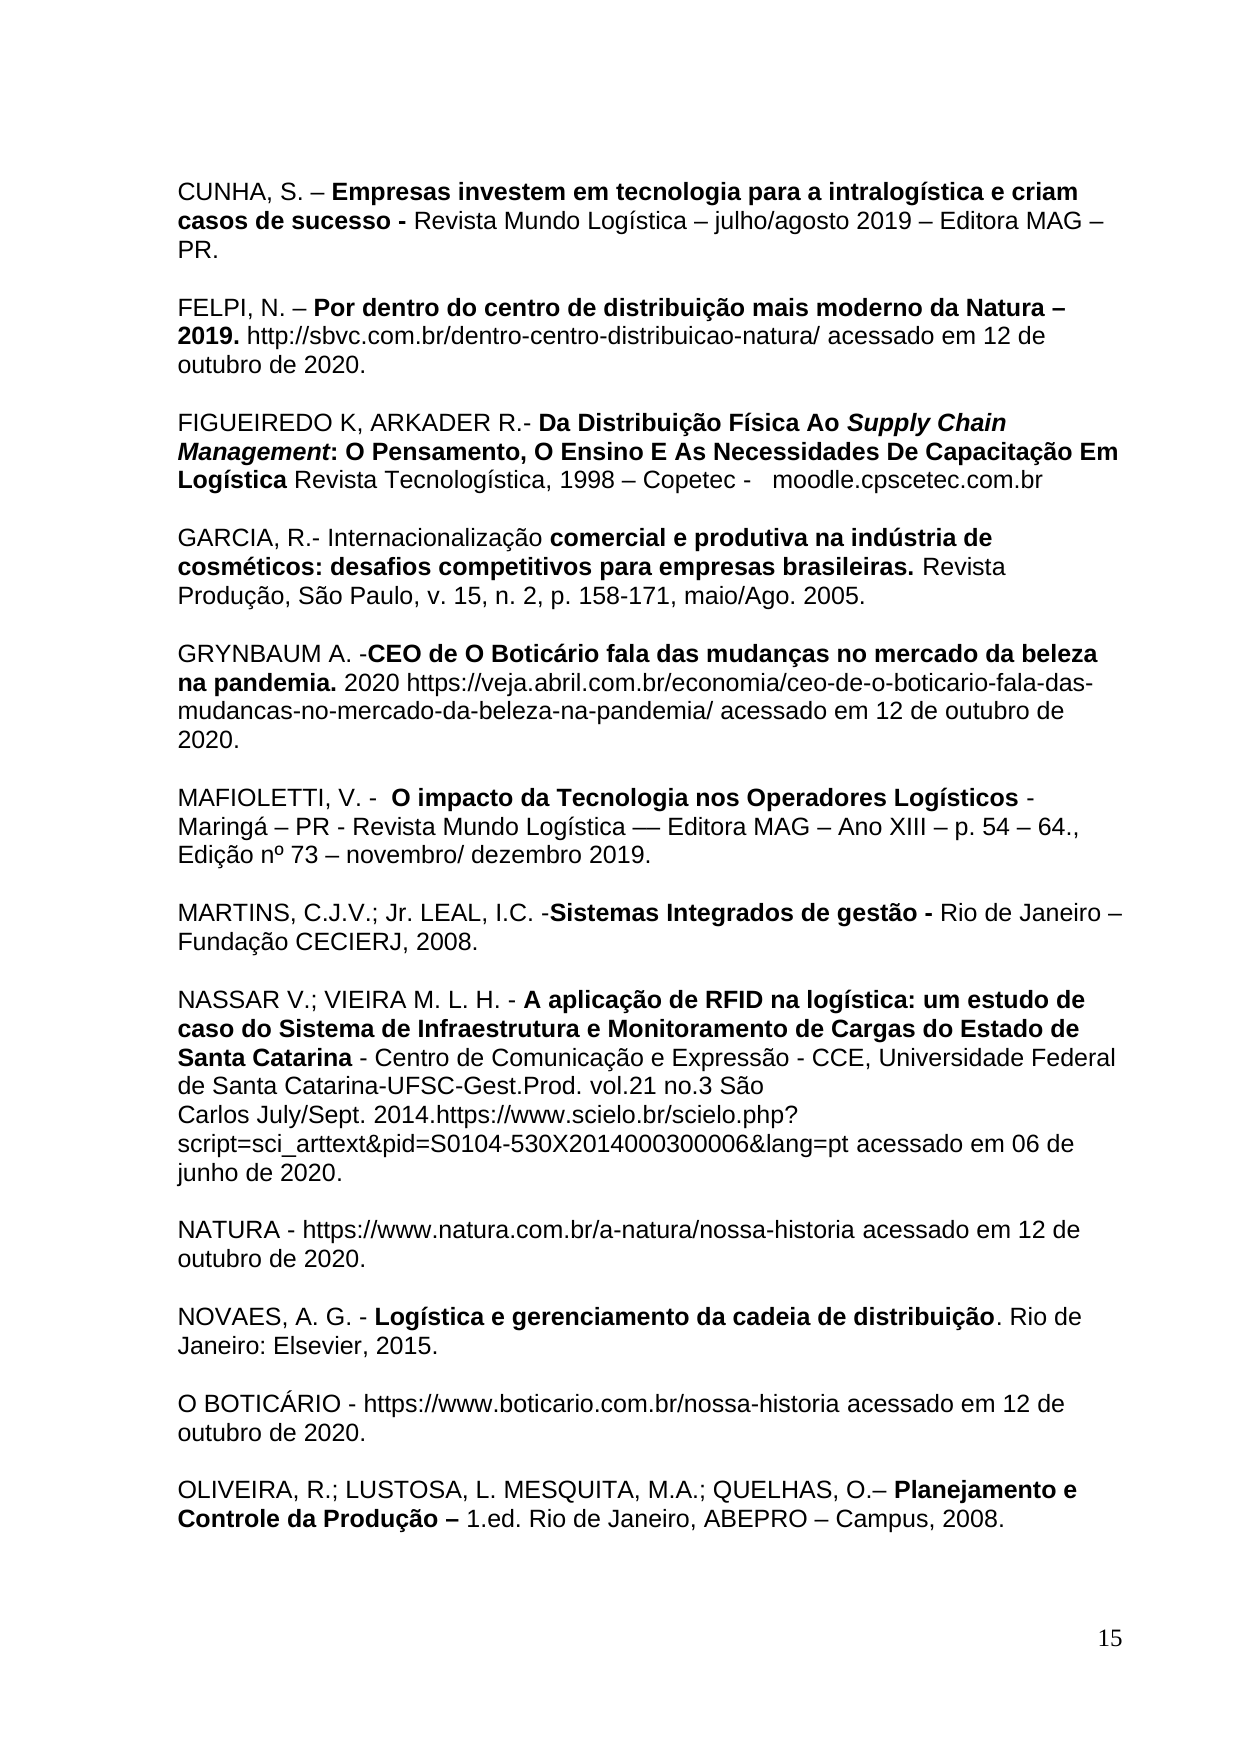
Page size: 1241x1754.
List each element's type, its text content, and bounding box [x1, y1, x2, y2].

text NATURA - https://www.natura.com.br/a-natura/nossa-historia acessado em 12 de outubro de 2020. [177, 1216, 1122, 1273]
text GARCIA, R.- Internacionalização comercial e produtiva na indústria de cosméticos: desafios competitivos para empresas brasileiras. Revista Produção, São Paulo, v. 15, n. 2, p. 158-171, maio/Ago. 2005. [177, 523, 1122, 610]
text FIGUEIREDO K, ARKADER R.- Da Distribuição Física Ao Supply Chain Management: O Pensamento, O Ensino E As Necessidades De Capacitação Em Logística Revista Tecnologística, 1998 – Copetec - moodle.cpscetec.com.br [177, 408, 1122, 494]
text NASSAR V.; VIEIRA M. L. H. - A aplicação de RFID na logística: um estudo de caso do Sistema de Infraestrutura e Monitoramento de Cargas do Estado de Santa Catarina - Centro de Comunicação e Expressão - CCE, Universidade Federal de Santa Catarina-UFSC-Gest.Prod. vol.21 no.3 São Carlos July/Sept. 2014.https://www.scielo.br/scielo.php?script=sci_arttext&pid=S0104-530X2014000300006&lang=pt acessado em 06 de junho de 2020. [177, 985, 1122, 1186]
text CUNHA, S. – Empresas investem em tecnologia para a intralogística e criam casos de sucesso - Revista Mundo Logística – julho/agosto 2019 – Editora MAG – PR. [177, 177, 1122, 263]
text O BOTICÁRIO - https://www.boticario.com.br/nossa-historia acessado em 12 de outubro de 2020. [177, 1389, 1122, 1446]
text OLIVEIRA, R.; LUSTOSA, L. MESQUITA, M.A.; QUELHAS, O.– Planejamento e Controle da Produção – 1.ed. Rio de Janeiro, ABEPRO – Campus, 2008. [177, 1476, 1122, 1533]
text MARTINS, C.J.V.; Jr. LEAL, I.C. -Sistemas Integrados de gestão - Rio de Janeiro – Fundação CECIERJ, 2008. [177, 898, 1122, 956]
text MAFIOLETTI, V. - O impacto da Tecnologia nos Operadores Logísticos - Maringá – PR - Revista Mundo Logística –– Editora MAG – Ano XIII – p. 54 – 64., Edição nº 73 – novembro/ dezembro 2019. [177, 783, 1122, 869]
text GRYNBAUM A. -CEO de O Boticário fala das mudanças no mercado da beleza na pandemia. 2020 https://veja.abril.com.br/economia/ceo-de-o-boticario-fala-das-mudancas-no-mercado-da-beleza-na-pandemia/ acessado em 12 de outubro de 2020. [177, 639, 1122, 754]
text FELPI, N. – Por dentro do centro de distribuição mais moderno da Natura – 2019. http://sbvc.com.br/dentro-centro-distribuicao-natura/ acessado em 12 de outubro de 2020. [177, 293, 1122, 379]
text NOVAES, A. G. - Logística e gerenciamento da cadeia de distribuição. Rio de Janeiro: Elsevier, 2015. [177, 1302, 1122, 1360]
